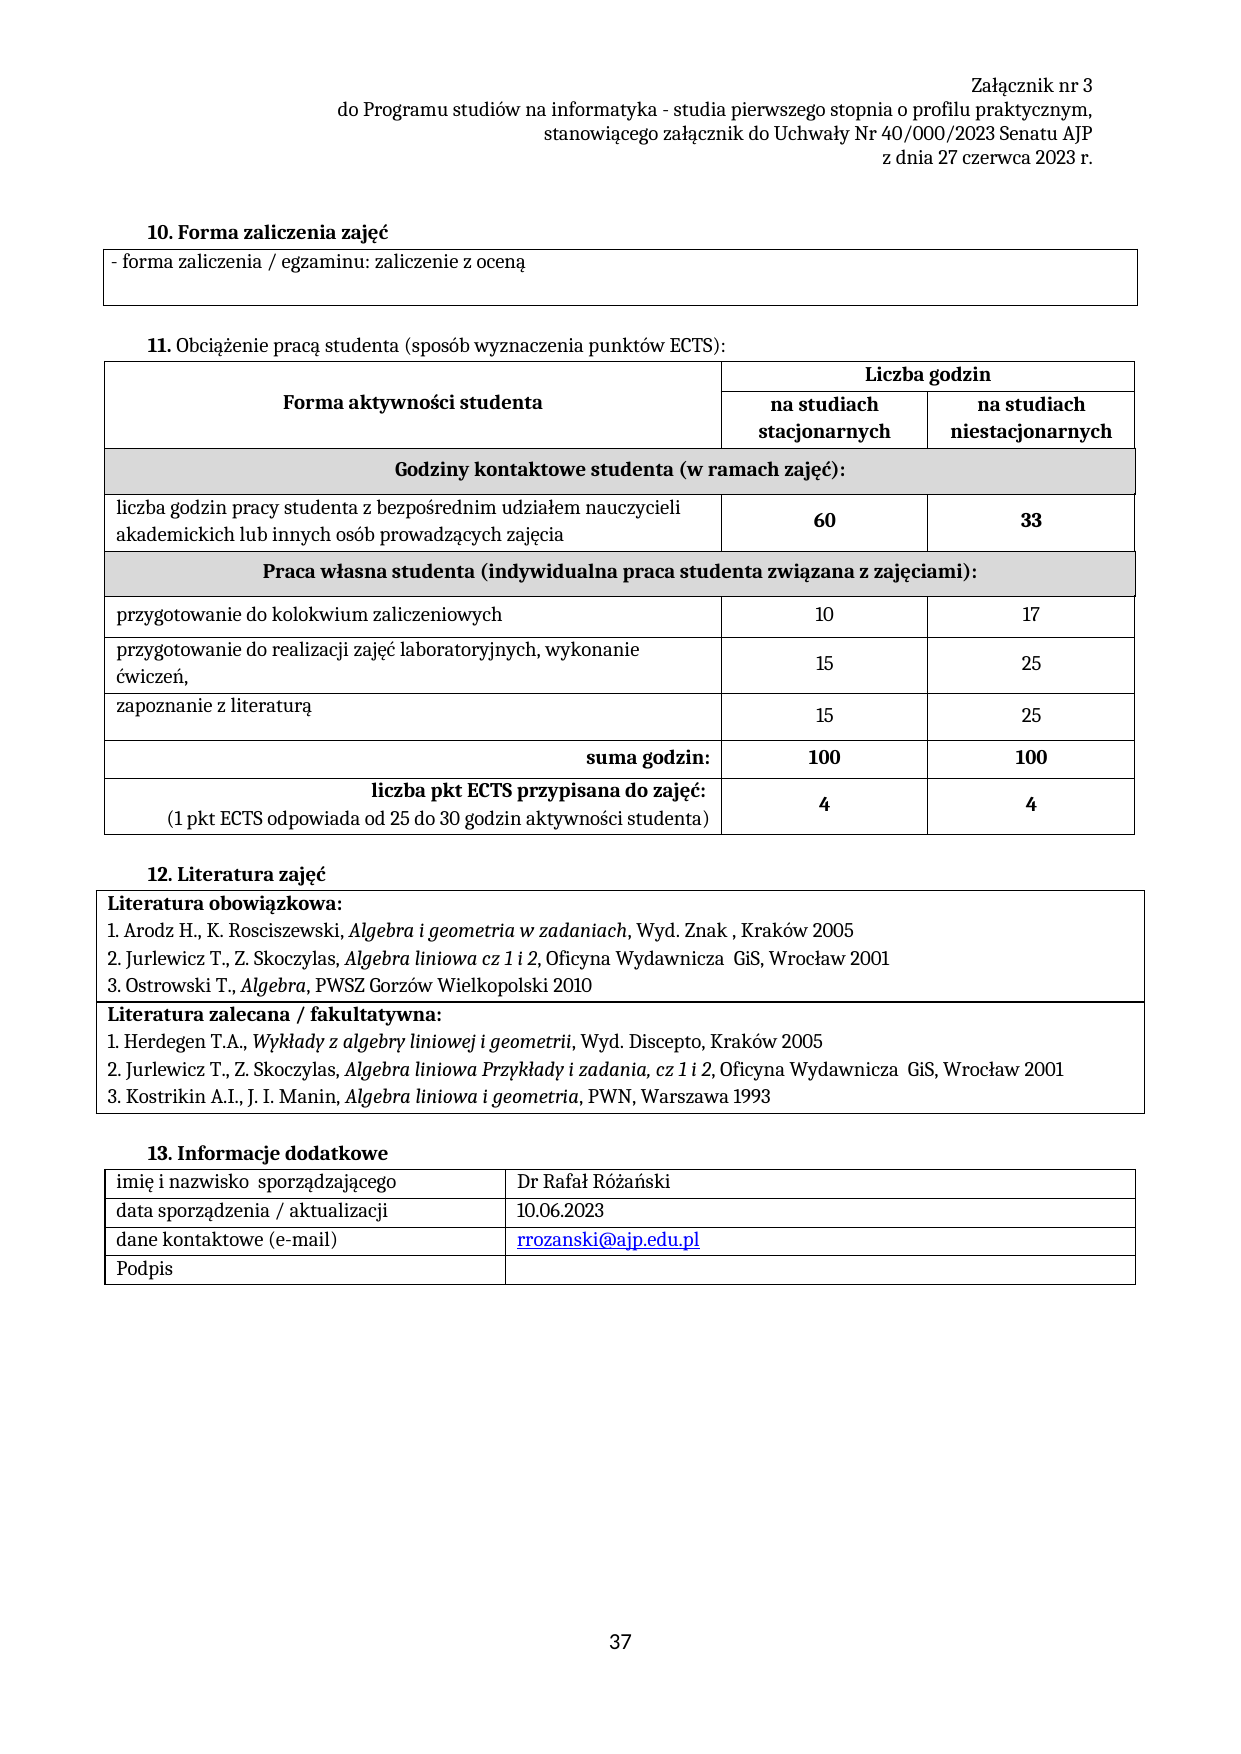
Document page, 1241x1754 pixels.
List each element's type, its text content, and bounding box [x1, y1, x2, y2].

table_cell data sporządzenia / aktualizacji [106, 1199, 505, 1227]
table_cell liczba godzin pracy studenta z bezpośrednim udziałem nauczycieli akademickich lub innych osób prowadzących zajęcia [105, 495, 721, 551]
table_cell 4 [928, 779, 1134, 834]
table_cell rrozanski@ajp.edu.pl [506, 1228, 1135, 1255]
table_cell zapoznanie z literaturą [105, 694, 721, 740]
table_cell 17 [928, 597, 1134, 637]
table_cell Podpis [106, 1256, 505, 1284]
text 10. Forma zaliczenia zajęć [148, 221, 1093, 245]
table_cell 4 [722, 779, 927, 834]
table_cell [506, 1256, 1135, 1284]
table_cell 10.06.2023 [506, 1199, 1135, 1227]
table_cell 15 [722, 694, 927, 740]
table_cell przygotowanie do realizacji zajęć laboratoryjnych, wykonanie ćwiczeń, [105, 638, 721, 693]
table_header Liczba godzin [722, 362, 1134, 391]
text 12. Literatura zajęć [148, 863, 1093, 887]
table_header Forma aktywności studenta [105, 362, 721, 447]
table_cell liczba pkt ECTS przypisana do zajęć: (1 pkt ECTS odpowiada od 25 do 30 godzin aktywności studenta) [105, 779, 721, 834]
table_cell przygotowanie do kolokwium zaliczeniowych [105, 597, 721, 637]
table_cell dane kontaktowe (e-mail) [106, 1228, 505, 1255]
table_cell 100 [722, 741, 927, 778]
table_cell na studiach stacjonarnych [722, 392, 927, 447]
table_cell suma godzin: [105, 741, 721, 778]
table_cell na studiach niestacjonarnych [928, 392, 1134, 447]
table_cell 25 [928, 694, 1134, 740]
table_header imię i nazwisko sporządzającego [106, 1170, 505, 1198]
table_header Literatura obowiązkowa: 1. Arodz H., K. Rosciszewski, Algebra i geometria w zadaniach, Wyd. Znak , Kraków 2005 2. Jurlewicz T., Z. Skoczylas, Algebra liniowa cz 1 i 2, Oficyna Wydawnicza GiS, Wrocław 2001 3. Ostrowski T., Algebra, PWSZ Gorzów Wielkopolski 2010 [97, 891, 1144, 1001]
table_cell 33 [928, 495, 1134, 551]
table_cell Literatura zalecana / fakultatywna: 1. Herdegen T.A., Wykłady z algebry liniowej i geometrii, Wyd. Discepto, Kraków 2005 2. Jurlewicz T., Z. Skoczylas, Algebra liniowa Przykłady i zadania, cz 1 i 2, Oficyna Wydawnicza GiS, Wrocław 2001 3. Kostrikin A.I., J. I. Manin, Algebra liniowa i geometria, PWN, Warszawa 1993 [97, 1003, 1144, 1113]
table_cell Godziny kontaktowe studenta (w ramach zajęć): [105, 449, 1135, 494]
table_cell 100 [928, 741, 1134, 778]
table_cell Praca własna studenta (indywidualna praca studenta związana z zajęciami): [105, 552, 1135, 596]
text 13. Informacje dodatkowe [148, 1141, 1093, 1165]
table_cell 10 [722, 597, 927, 637]
table_cell 25 [928, 638, 1134, 693]
table_header - forma zaliczenia / egzaminu: zaliczenie z oceną [104, 250, 1137, 305]
table_header Dr Rafał Różański [506, 1170, 1135, 1198]
text 11. Obciążenie pracą studenta (sposób wyznaczenia punktów ECTS): [148, 333, 1093, 357]
table_cell 15 [722, 638, 927, 693]
table_cell 60 [722, 495, 927, 551]
